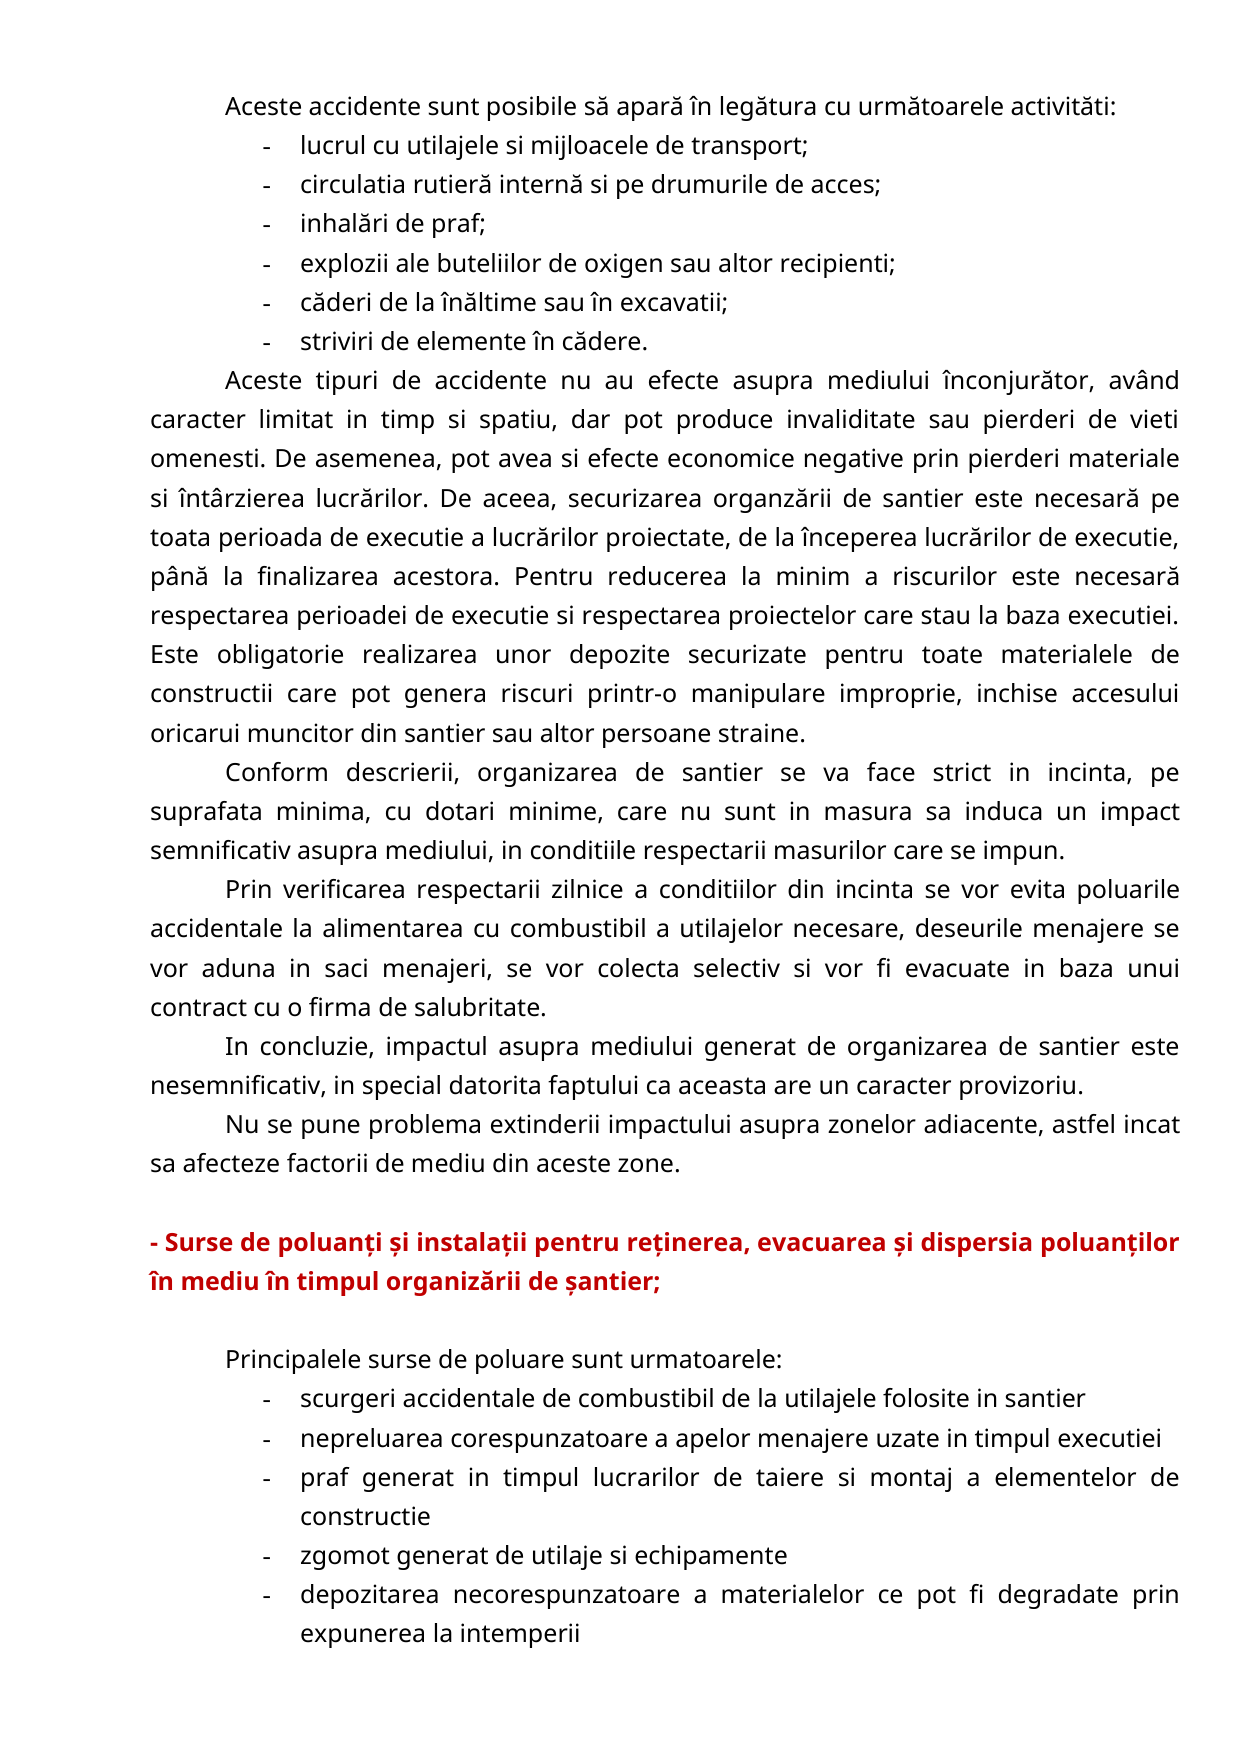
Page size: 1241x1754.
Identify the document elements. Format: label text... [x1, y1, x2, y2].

list explozii ale buteliilor de oxigen sau altor recipienti; [262, 245, 1181, 279]
text Aceste accidente sunt posibile să apară în legătura cu următoarele activităti: [150, 89, 1181, 123]
text Principalele surse de poluare sunt urmatoarele: [150, 1342, 1181, 1376]
list lucrul cu utilajele si mijloacele de transport; [262, 128, 1181, 162]
list circulatia rutieră internă si pe drumurile de acces; [262, 167, 1181, 201]
list striviri de elemente în cădere. [262, 324, 1181, 358]
text Conform descrierii, organizarea de santier se va face strict in incinta, pe suprafata minima, cu dotari minime, care nu sunt in masura sa induca un impact semnificativ asupra mediului, in conditiile respectarii masurilor care se impun. [150, 754, 1181, 867]
list zgomot generat de utilaje si echipamente [262, 1538, 1181, 1572]
text Aceste tipuri de accidente nu au efecte asupra mediului înconjurător, având caracter limitat in timp si spatiu, dar pot produce invaliditate sau pierderi de vieti omenesti. De asemenea, pot avea si efecte economice negative prin pierderi materiale si întârzierea lucrărilor. De aceea, securizarea organzării de santier este necesară pe toata perioada de executie a lucrărilor proiectate, de la începerea lucrărilor de executie, până la finalizarea acestora. Pentru reducerea la minim a riscurilor este necesară respectarea perioadei de executie si respectarea proiectelor care stau la baza executiei. Este obligatorie realizarea unor depozite securizate pentru toate materialele de constructii care pot genera riscuri printr-o manipulare improprie, inchise accesului oricarui muncitor din santier sau altor persoane straine. [150, 363, 1181, 749]
list inhalări de praf; [262, 206, 1181, 240]
text - Surse de poluanți și instalații pentru reținerea, evacuarea și dispersia poluanților în mediu în timpul organizării de șantier; [150, 1224, 1181, 1298]
list depozitarea necorespunzatoare a materialelor ce pot fi degradate prin expunerea la intemperii [262, 1577, 1181, 1650]
text Prin verificarea respectarii zilnice a conditiilor din incinta se vor evita poluarile accidentale la alimentarea cu combustibil a utilajelor necesare, deseurile menajere se vor aduna in saci menajeri, se vor colecta selectiv si vor fi evacuate in baza unui contract cu o firma de salubritate. [150, 872, 1181, 1023]
text Nu se pune problema extinderii impactului asupra zonelor adiacente, astfel incat sa afecteze factorii de mediu din aceste zone. [150, 1107, 1181, 1180]
list căderi de la înăltime sau în excavatii; [262, 284, 1181, 318]
list praf generat in timpul lucrarilor de taiere si montaj a elementelor de constructie [262, 1459, 1181, 1533]
text In concluzie, impactul asupra mediului generat de organizarea de santier este nesemnificativ, in special datorita faptului ca aceasta are un caracter provizoriu. [150, 1029, 1181, 1102]
list nepreluarea corespunzatoare a apelor menajere uzate in timpul executiei [262, 1420, 1181, 1454]
list scurgeri accidentale de combustibil de la utilajele folosite in santier [262, 1381, 1181, 1415]
